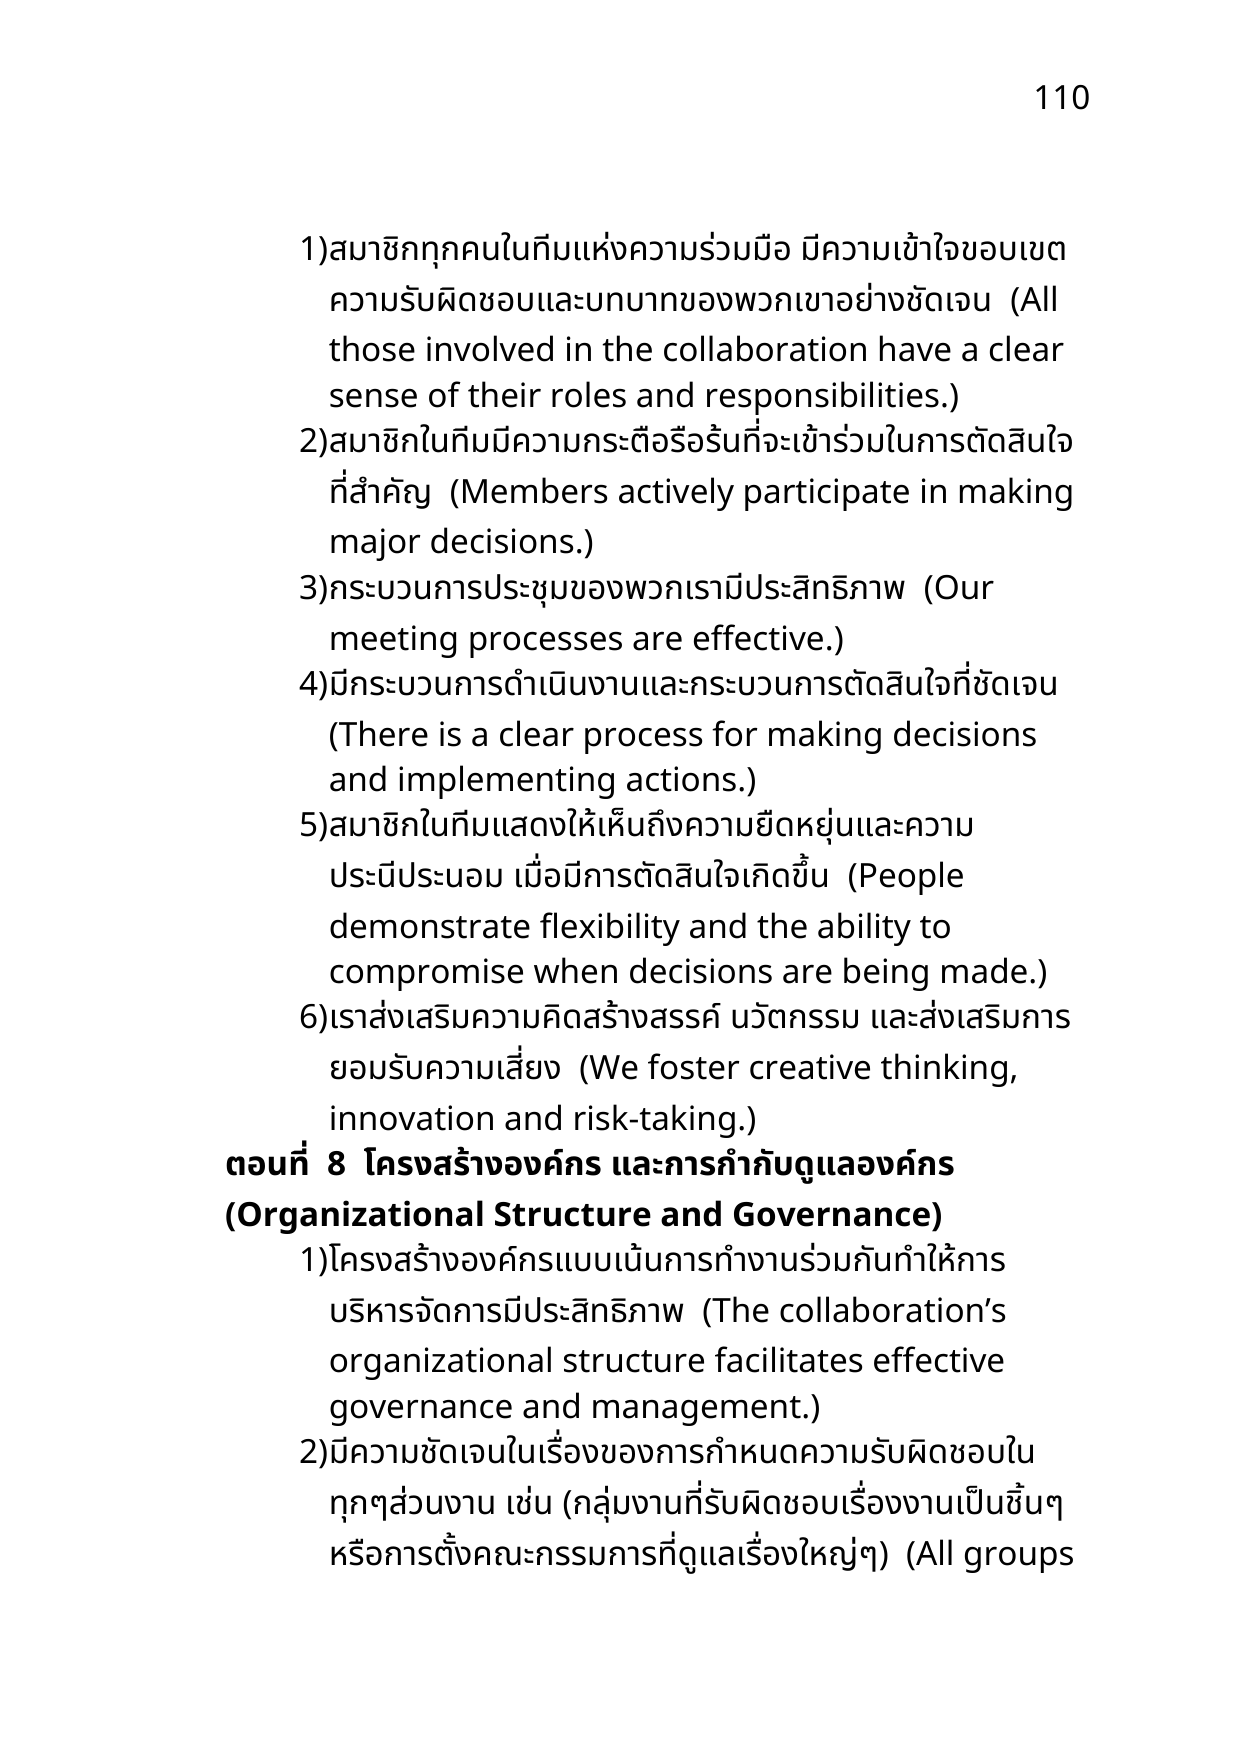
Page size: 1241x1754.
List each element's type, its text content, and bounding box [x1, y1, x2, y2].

list เราส่งเสริมความคิดสร้างสรรค์ นวัตกรรม และส่งเสริมการยอมรับความเสี่ยง (We foster creative thinking, innovation and risk-taking.) [299, 993, 1090, 1140]
list กระบวนการประชุมของพวกเรามีประสิทธิภาพ (Our meeting processes are effective.) [299, 564, 1090, 660]
list สมาชิกในทีมมีความกระตือรือร้นที่จะเข้าร่วมในการตัดสินใจที่สำคัญ (Members actively participate in making major decisions.) [299, 417, 1090, 564]
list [299, 1428, 1090, 1580]
list โครงสร้างองค์กรแบบเน้นการทำงานร่วมกันทำให้การบริหารจัดการมีประสิทธิภาพ (The collaboration’s organizational structure facilitates effective governance and management.) [299, 1236, 1090, 1428]
list มีกระบวนการดำเนินงานและกระบวนการตัดสินใจที่ชัดเจน (There is a clear process for making decisions and implementing actions.) [299, 660, 1090, 801]
list สมาชิกในทีมแสดงให้เห็นถึงความยืดหยุ่นและความประนีประนอม เมื่อมีการตัดสินใจเกิดขึ้น (People demonstrate flexibility and the ability to compromise when decisions are being made.) [299, 801, 1090, 993]
text ตอนที่ 8 โครงสร้างองค์กร และการกำกับดูแลองค์กร (Organizational Structure and Governance) [225, 1140, 1090, 1236]
list สมาชิกทุกคนในทีมแห่งความร่วมมือ มีความเข้าใจขอบเขตความรับผิดชอบและบทบาทของพวกเขาอย่างชัดเจน (All those involved in the collaboration have a clear sense of their roles and responsibilities.) [299, 225, 1090, 417]
